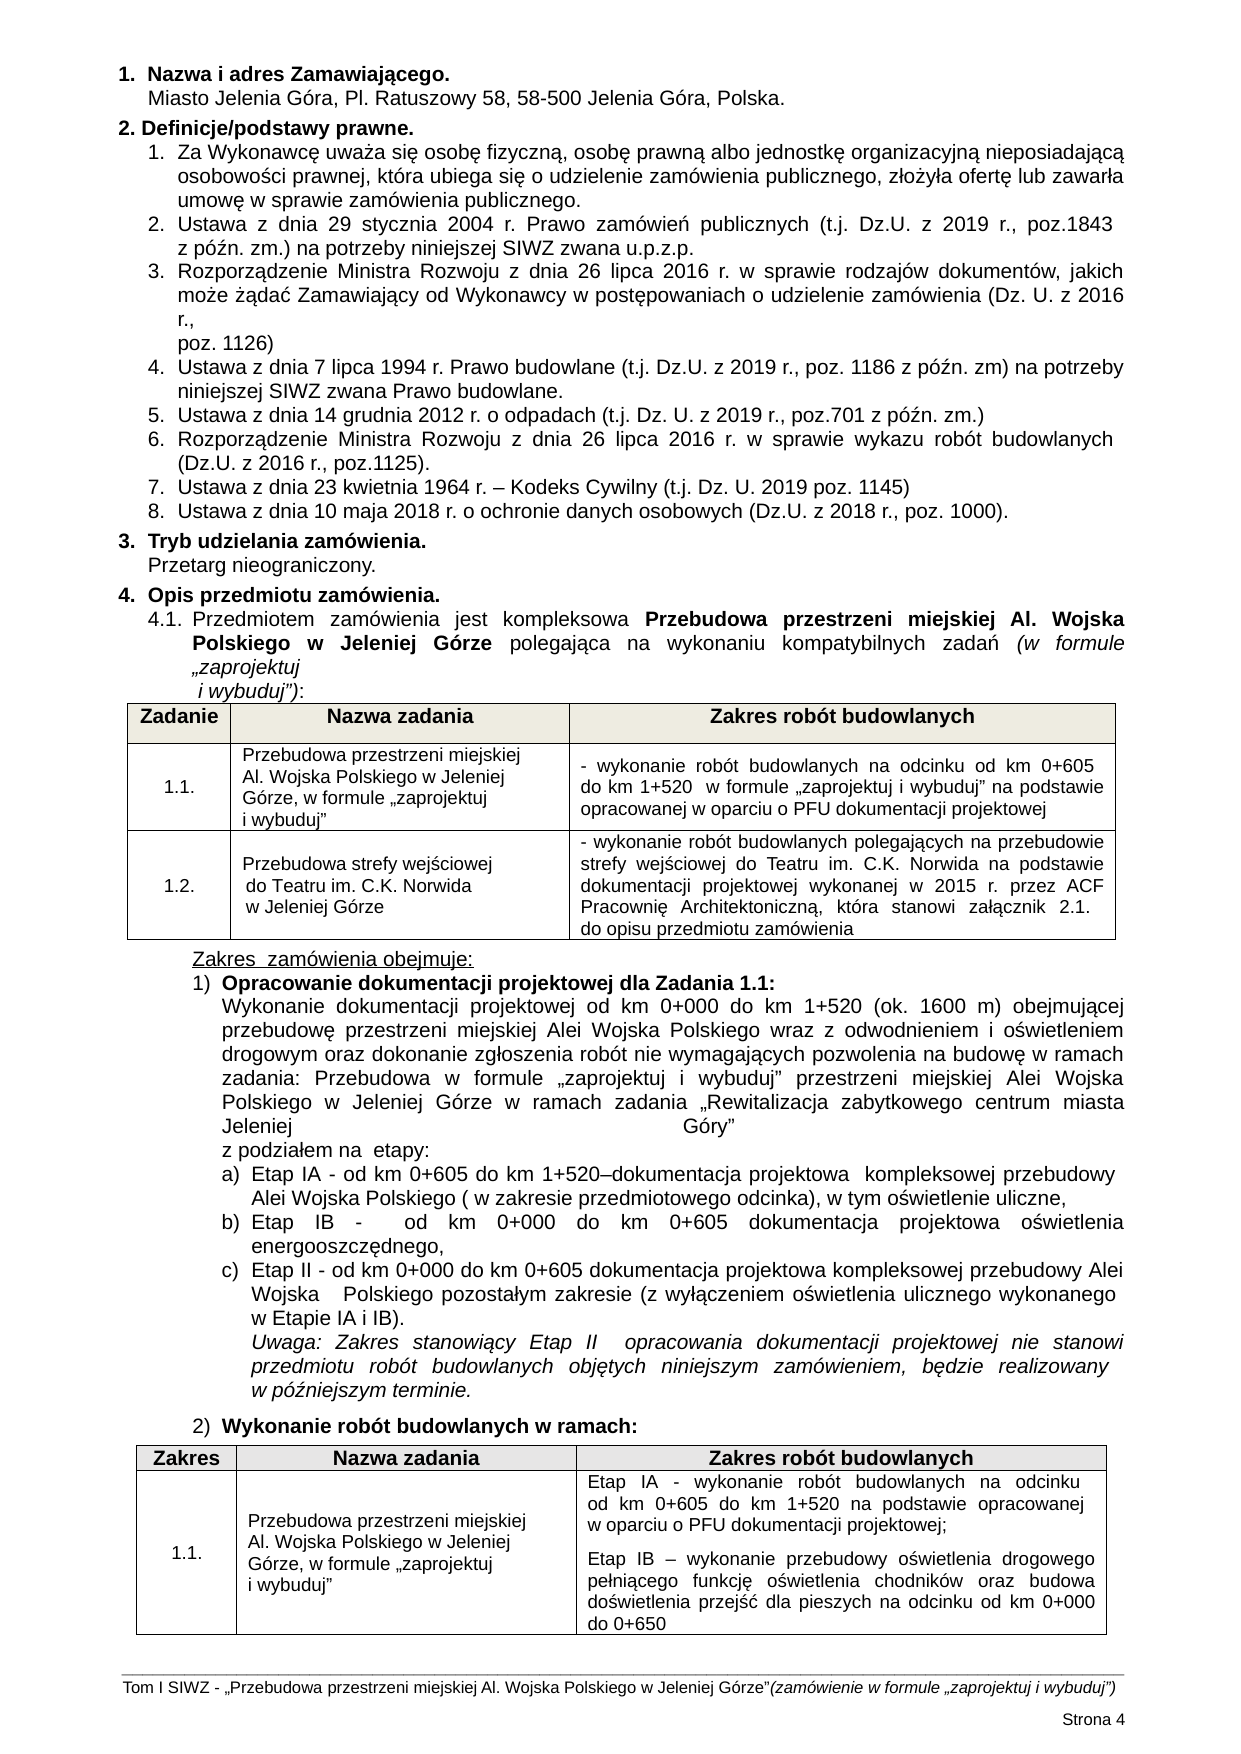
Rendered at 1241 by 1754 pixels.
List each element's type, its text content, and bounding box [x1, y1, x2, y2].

list Wykonanie robót budowlanych w ramach: [192, 1414, 1125, 1438]
table_header Nazwa zadania [237, 1446, 576, 1470]
table_cell - wykonanie robót budowlanych polegających na przebudowie strefy wejściowej do Teatru im. C.K. Norwida na podstawie dokumentacji projektowej wykonanej w 2015 r. przez ACF Pracownię Architektoniczną, która stanowi załącznik 2.1. do opisu przedmiotu zamówienia [570, 831, 1115, 939]
list Etap II - od km 0+000 do km 0+605 dokumentacja projektowa kompleksowej przebudowy Alei Wojska Polskiego pozostałym zakresie (z wyłączeniem oświetlenia ulicznego wykonanego w Etapie IA i IB). [221, 1258, 1125, 1330]
list Opracowanie dokumentacji projektowej dla Zadania 1.1: [192, 970, 1125, 994]
list Wykonanie dokumentacji projektowej od km 0+000 do km 1+520 (ok. 1600 m) obejmującej przebudowę przestrzeni miejskiej Alei Wojska Polskiego wraz z odwodnieniem i oświetleniem drogowym oraz dokonanie zgłoszenia robót nie wymagających pozwolenia na budowę w ramach zadania: Przebudowa w formule „zaprojektuj i wybuduj” przestrzeni miejskiej Alei Wojska Polskiego w Jeleniej Górze w ramach zadania „Rewitalizacja zabytkowego centrum miasta Jeleniej Góry” z podziałem na etapy: [222, 994, 1125, 1162]
subtitle 4. Opis przedmiotu zamówienia. [118, 583, 1125, 607]
list Ustawa z dnia 10 maja 2018 r. o ochronie danych osobowych (Dz.U. z 2018 r., poz. 1000). [148, 499, 1125, 523]
table_cell Przebudowa przestrzeni miejskiej Al. Wojska Polskiego w Jeleniej Górze, w formule „zaprojektuj i wybuduj” [237, 1471, 576, 1634]
table_header Zakres robót budowlanych [570, 704, 1115, 743]
list Etap IB - od km 0+000 do km 0+605 dokumentacja projektowa oświetlenia energooszczędnego, [221, 1210, 1125, 1258]
list Ustawa z dnia 14 grudnia 2012 r. o odpadach (t.j. Dz. U. z 2019 r., poz.701 z późn. zm.) [148, 403, 1125, 427]
table_header Zakres robót budowlanych [577, 1446, 1106, 1470]
table_header Zakres [137, 1446, 236, 1470]
list Ustawa z dnia 29 stycznia 2004 r. Prawo zamówień publicznych (t.j. Dz.U. z 2019 r., poz.1843 z późn. zm.) na potrzeby niniejszej SIWZ zwana u.p.z.p. [148, 211, 1125, 259]
list Rozporządzenie Ministra Rozwoju z dnia 26 lipca 2016 r. w sprawie wykazu robót budowlanych (Dz.U. z 2016 r., poz.1125). [148, 427, 1125, 475]
subtitle 2. Definicje/podstawy prawne. [118, 116, 1125, 139]
text Uwaga: Zakres stanowiący Etap II opracowania dokumentacji projektowej nie stanowi przedmiotu robót budowlanych objętych niniejszym zamówieniem, będzie realizowany w późniejszym terminie. [251, 1330, 1125, 1402]
table_cell Etap IA - wykonanie robót budowlanych na odcinku od km 0+605 do km 1+520 na podstawie opracowanej w oparciu o PFU dokumentacji projektowej; Etap IB – wykonanie przebudowy oświetlenia drogowego pełniącego funkcję oświetlenia chodników oraz budowa doświetlenia przejść dla pieszych na odcinku od km 0+000 do 0+650 [577, 1471, 1106, 1634]
table_cell Przebudowa strefy wejściowej do Teatru im. C.K. Norwida w Jeleniej Górze [231, 831, 569, 939]
table_cell 1.2. [128, 831, 230, 939]
table_cell 1.1. [137, 1471, 236, 1634]
list Ustawa z dnia 7 lipca 1994 r. Prawo budowlane (t.j. Dz.U. z 2019 r., poz. 1186 z późn. zm) na potrzeby niniejszej SIWZ zwana Prawo budowlane. [148, 355, 1125, 403]
table_header Zadanie [128, 704, 230, 743]
table_cell Przebudowa przestrzeni miejskiej Al. Wojska Polskiego w Jeleniej Górze, w formule „zaprojektuj i wybuduj” [231, 744, 569, 830]
table_cell - wykonanie robót budowlanych na odcinku od km 0+605 do km 1+520 w formule „zaprojektuj i wybuduj” na podstawie opracowanej w oparciu o PFU dokumentacji projektowej [570, 744, 1115, 830]
text Zakres zamówienia obejmuje: [192, 946, 1125, 970]
table_header Nazwa zadania [231, 704, 569, 743]
subtitle 3. Tryb udzielania zamówienia. [118, 529, 1125, 553]
table_cell 1.1. [128, 744, 230, 830]
list Rozporządzenie Ministra Rozwoju z dnia 26 lipca 2016 r. w sprawie rodzajów dokumentów, jakich może żądać Zamawiający od Wykonawcy w postępowaniach o udzielenie zamówienia (Dz. U. z 2016 r., poz. 1126) [148, 259, 1125, 355]
text Przetarg nieograniczony. [148, 553, 1125, 577]
subtitle 1. Nazwa i adres Zamawiającego. [118, 61, 1125, 85]
list Przedmiotem zamówienia jest kompleksowa Przebudowa przestrzeni miejskiej Al. Wojska Polskiego w Jeleniej Górze polegająca na wykonaniu kompatybilnych zadań (w formule „zaprojektuj i wybuduj”): [148, 607, 1125, 703]
list Za Wykonawcę uważa się osobę fizyczną, osobę prawną albo jednostkę organizacyjną nieposiadającą osobowości prawnej, która ubiega się o udzielenie zamówienia publicznego, złożyła ofertę lub zawarła umowę w sprawie zamówienia publicznego. [148, 139, 1125, 211]
list Ustawa z dnia 23 kwietnia 1964 r. – Kodeks Cywilny (t.j. Dz. U. 2019 poz. 1145) [148, 475, 1125, 499]
list Etap IA - od km 0+605 do km 1+520–dokumentacja projektowa kompleksowej przebudowy Alei Wojska Polskiego ( w zakresie przedmiotowego odcinka), w tym oświetlenie uliczne, [221, 1162, 1125, 1210]
text Miasto Jelenia Góra, Pl. Ratuszowy 58, 58-500 Jelenia Góra, Polska. [148, 85, 1125, 109]
